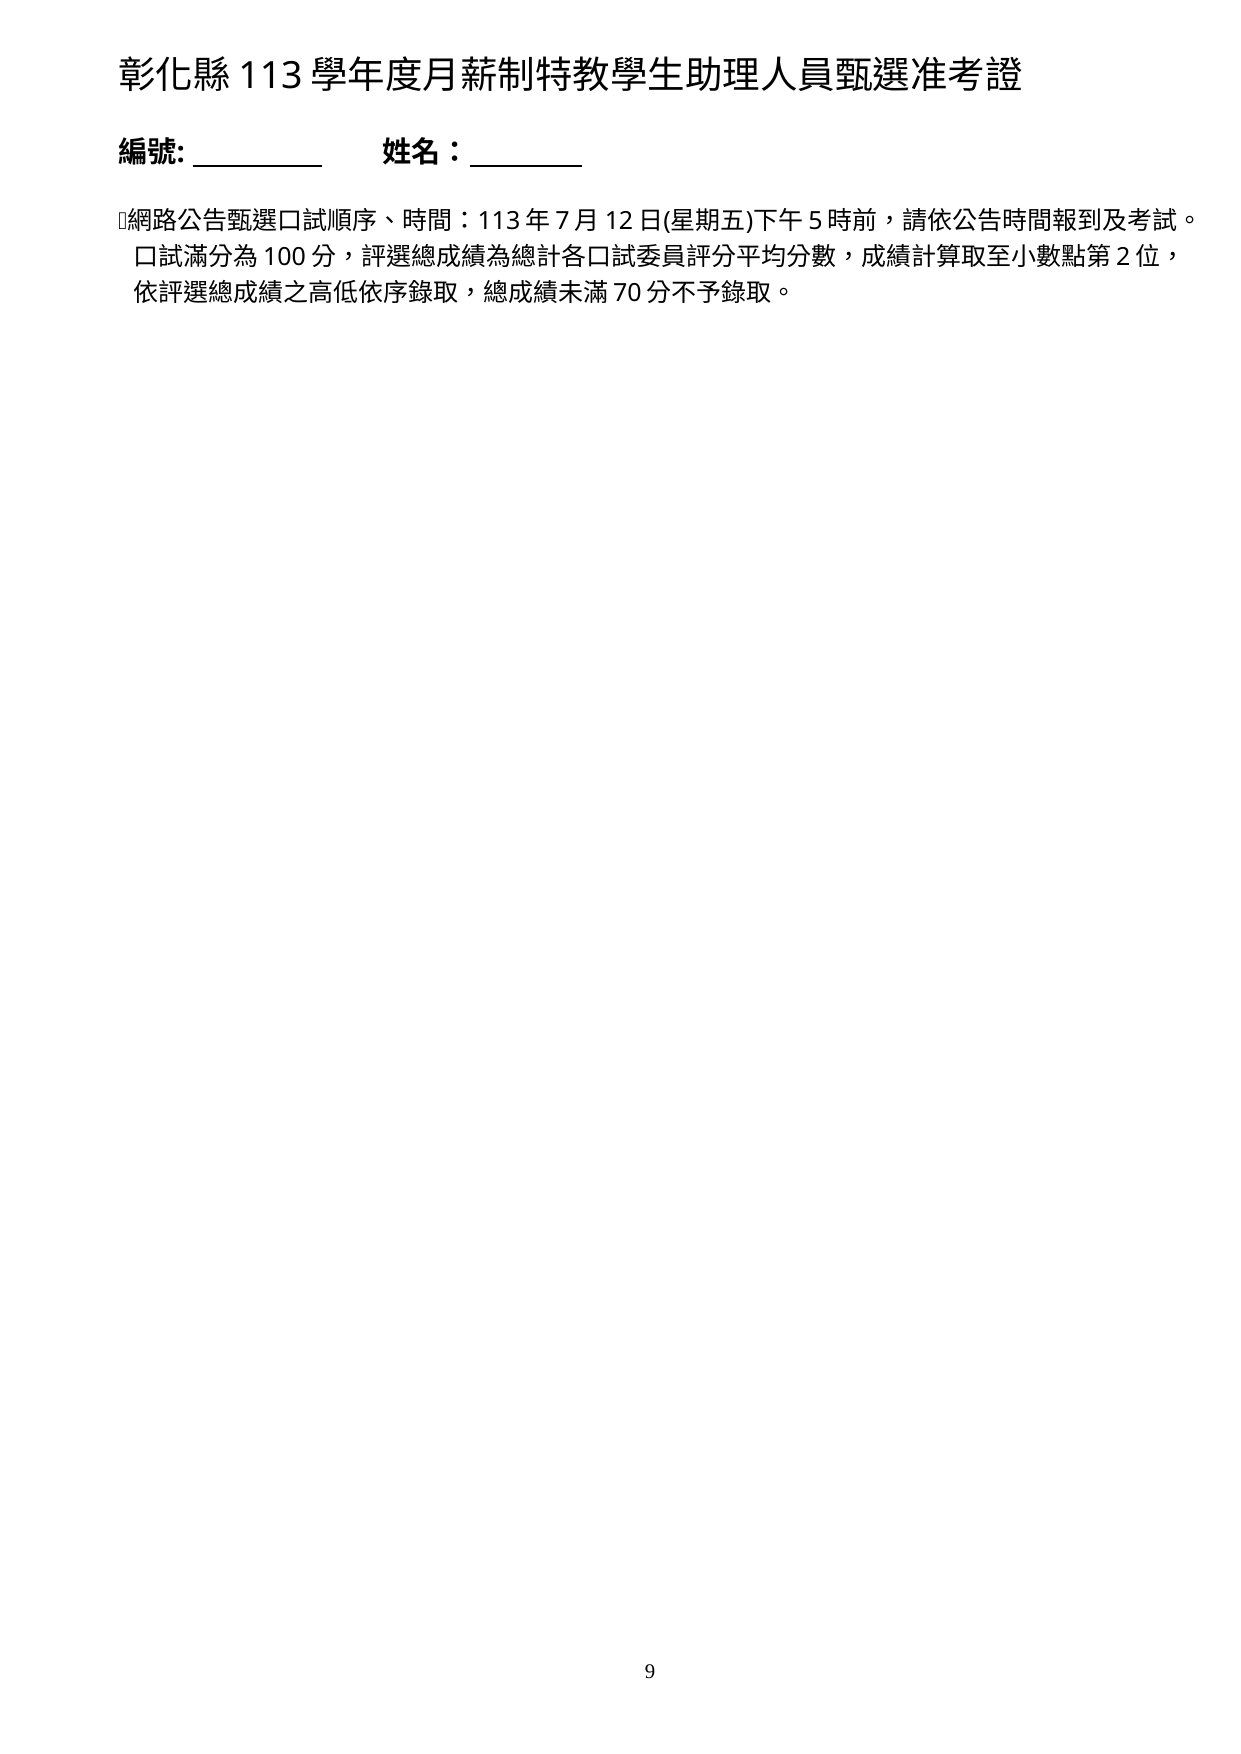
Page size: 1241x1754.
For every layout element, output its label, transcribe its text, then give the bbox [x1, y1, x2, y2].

text 網路公告甄選口試順序、時間：113年7月12日(星期五)下午5時前，請依公告時間報到及考試。口試滿分為100分，評選總成績為總計各口試委員評分平均分數，成績計算取至小數點第2位，依評選總成績之高低依序錄取，總成績未滿70分不予錄取。 [118, 200, 1181, 309]
text 編號: 姓名： [118, 129, 1181, 171]
text 彰化縣113學年度月薪制特教學生助理人員甄選准考證 [118, 45, 1181, 100]
